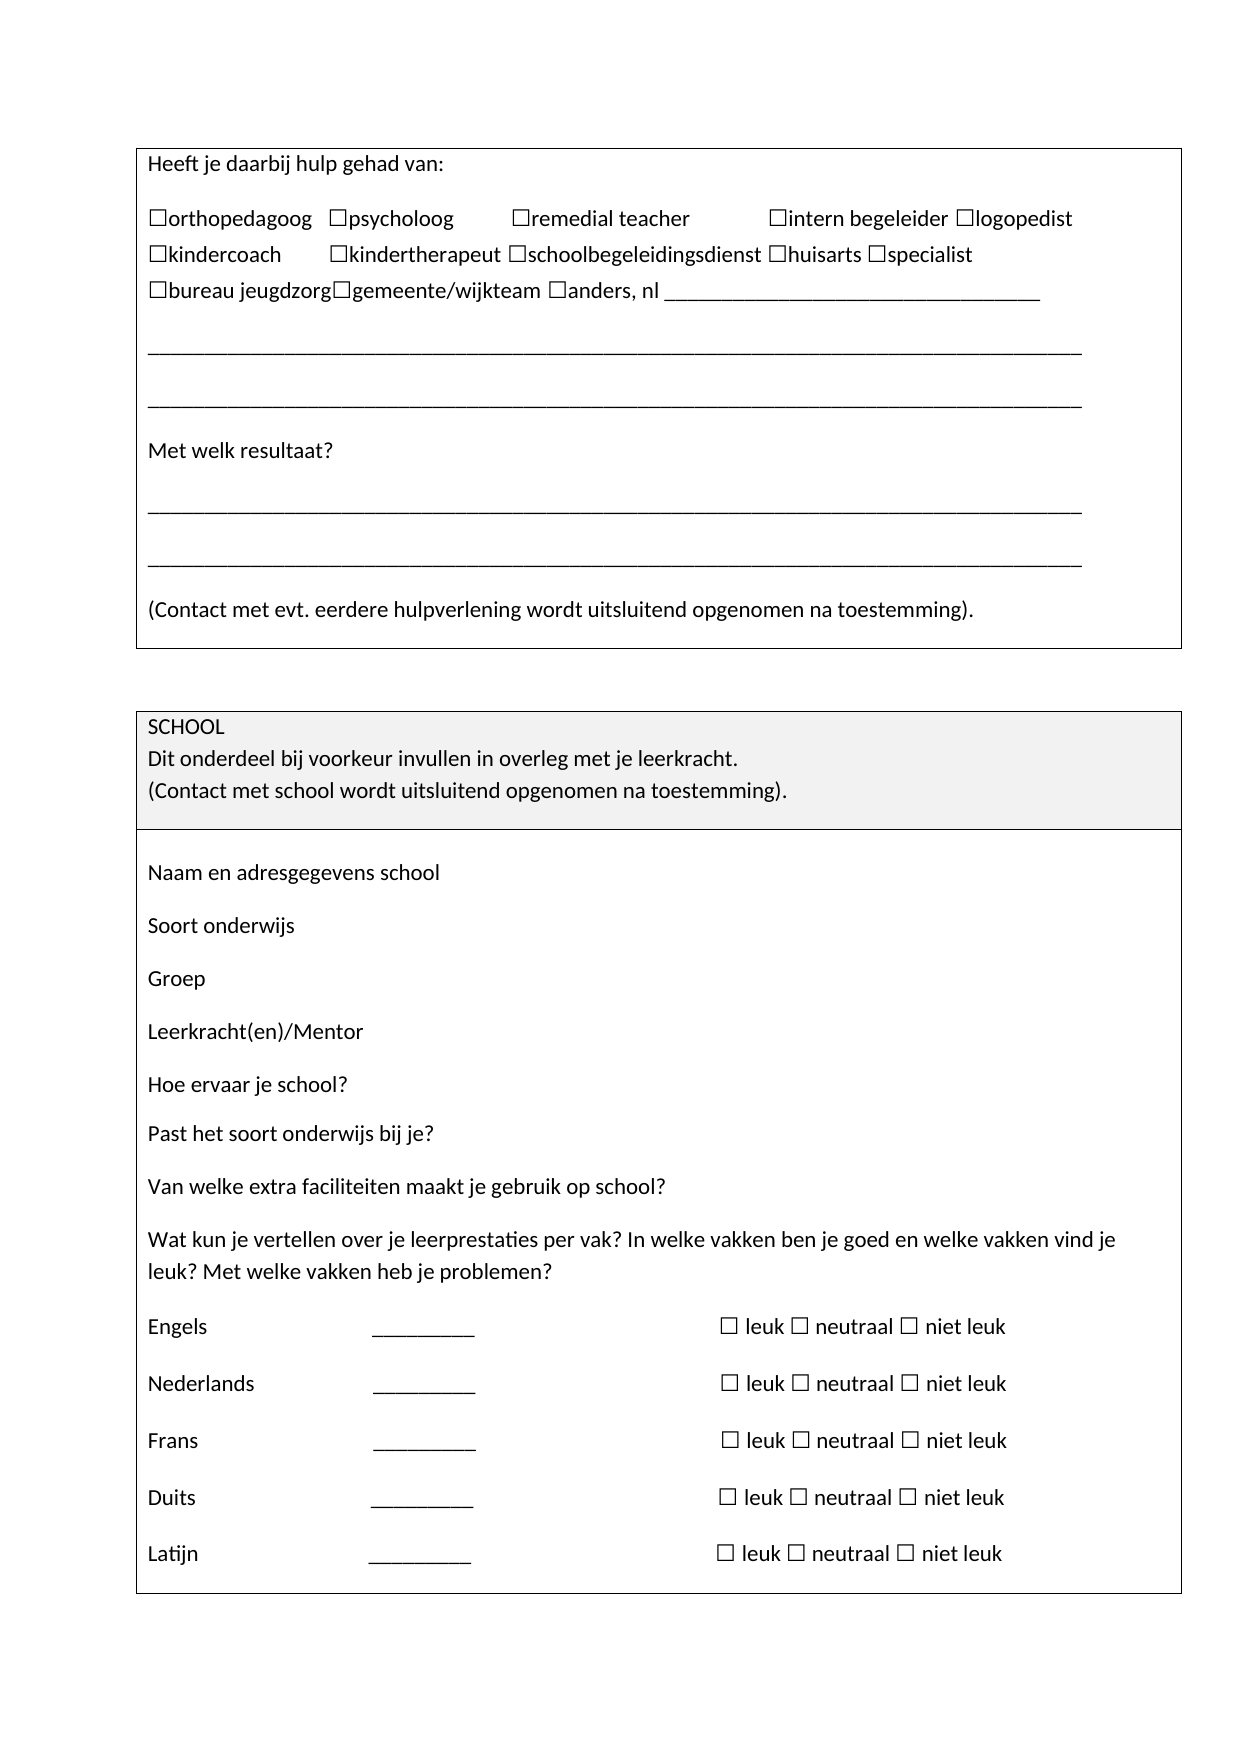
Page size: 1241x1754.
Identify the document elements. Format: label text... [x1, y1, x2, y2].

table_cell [137, 830, 1181, 1593]
table_header SCHOOL Dit onderdeel bij voorkeur invullen in overleg met je leerkracht. (Contact met school wordt uitsluitend opgenomen na toestemming). [137, 712, 1181, 829]
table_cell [137, 149, 1181, 648]
